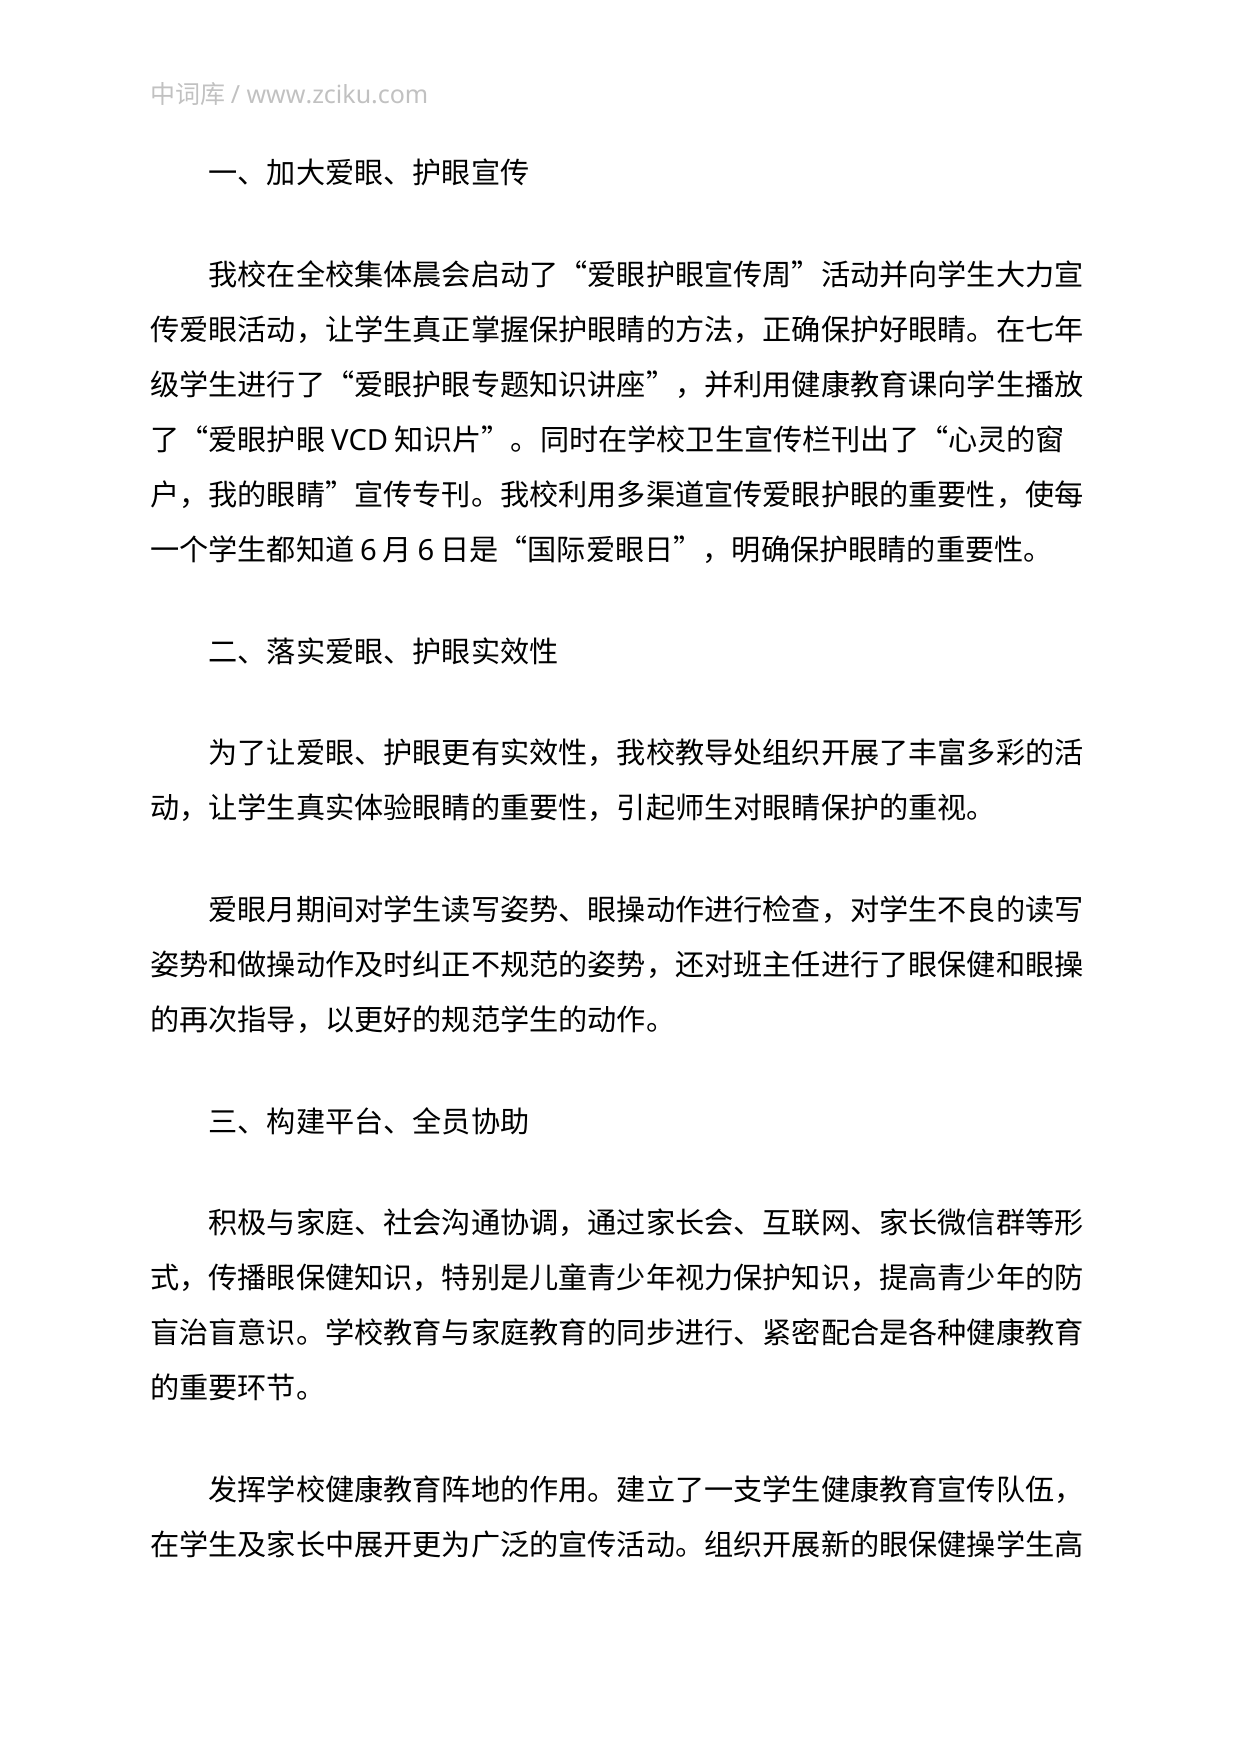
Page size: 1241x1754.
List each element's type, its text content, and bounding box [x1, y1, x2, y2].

text 为了让爱眼、护眼更有实效性，我校教导处组织开展了丰富多彩的活动，让学生真实体验眼睛的重要性，引起师生对眼睛保护的重视。 [150, 730, 1090, 827]
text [150, 1467, 1090, 1564]
text 积极与家庭、社会沟通协调，通过家长会、互联网、家长微信群等形式，传播眼保健知识，特别是儿童青少年视力保护知识，提高青少年的防盲治盲意识。学校教育与家庭教育的同步进行、紧密配合是各种健康教育的重要环节。 [150, 1200, 1090, 1407]
text 爱眼月期间对学生读写姿势、眼操动作进行检查，对学生不良的读写姿势和做操动作及时纠正不规范的姿势，还对班主任进行了眼保健和眼操的再次指导，以更好的规范学生的动作。 [150, 887, 1090, 1039]
text 我校在全校集体晨会启动了“爱眼护眼宣传周”活动并向学生大力宣传爱眼活动，让学生真正掌握保护眼睛的方法，正确保护好眼睛。在七年级学生进行了“爱眼护眼专题知识讲座”，并利用健康教育课向学生播放了“爱眼护眼VCD知识片”。同时在学校卫生宣传栏刊出了“心灵的窗户，我的眼睛”宣传专刊。我校利用多渠道宣传爱眼护眼的重要性，使每一个学生都知道6月6日是“国际爱眼日”，明确保护眼睛的重要性。 [150, 252, 1090, 569]
text 三、构建平台、全员协助 [150, 1098, 1090, 1141]
text 二、落实爱眼、护眼实效性 [150, 628, 1090, 671]
text 一、加大爱眼、护眼宣传 [150, 150, 1090, 192]
